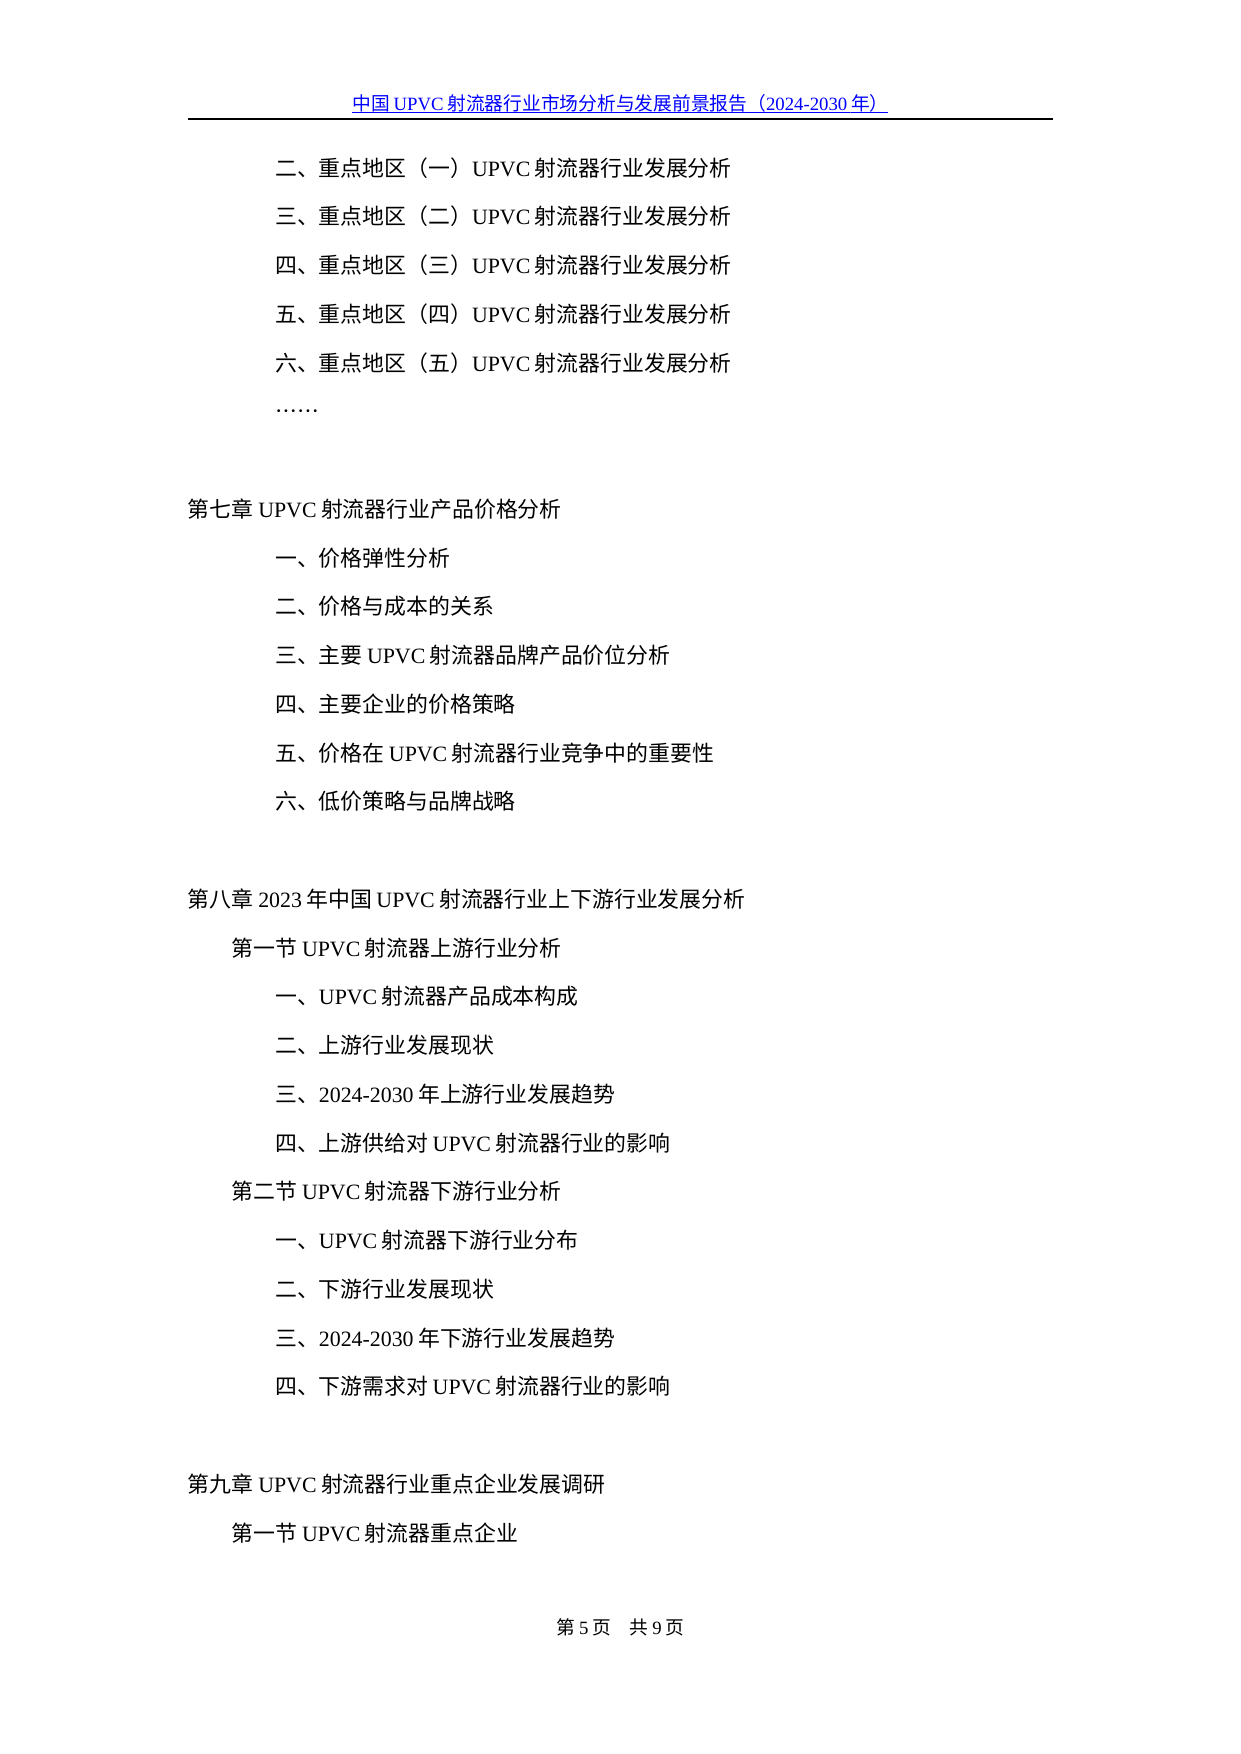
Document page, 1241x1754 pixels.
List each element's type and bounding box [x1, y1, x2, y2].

text [187, 150, 1053, 1548]
